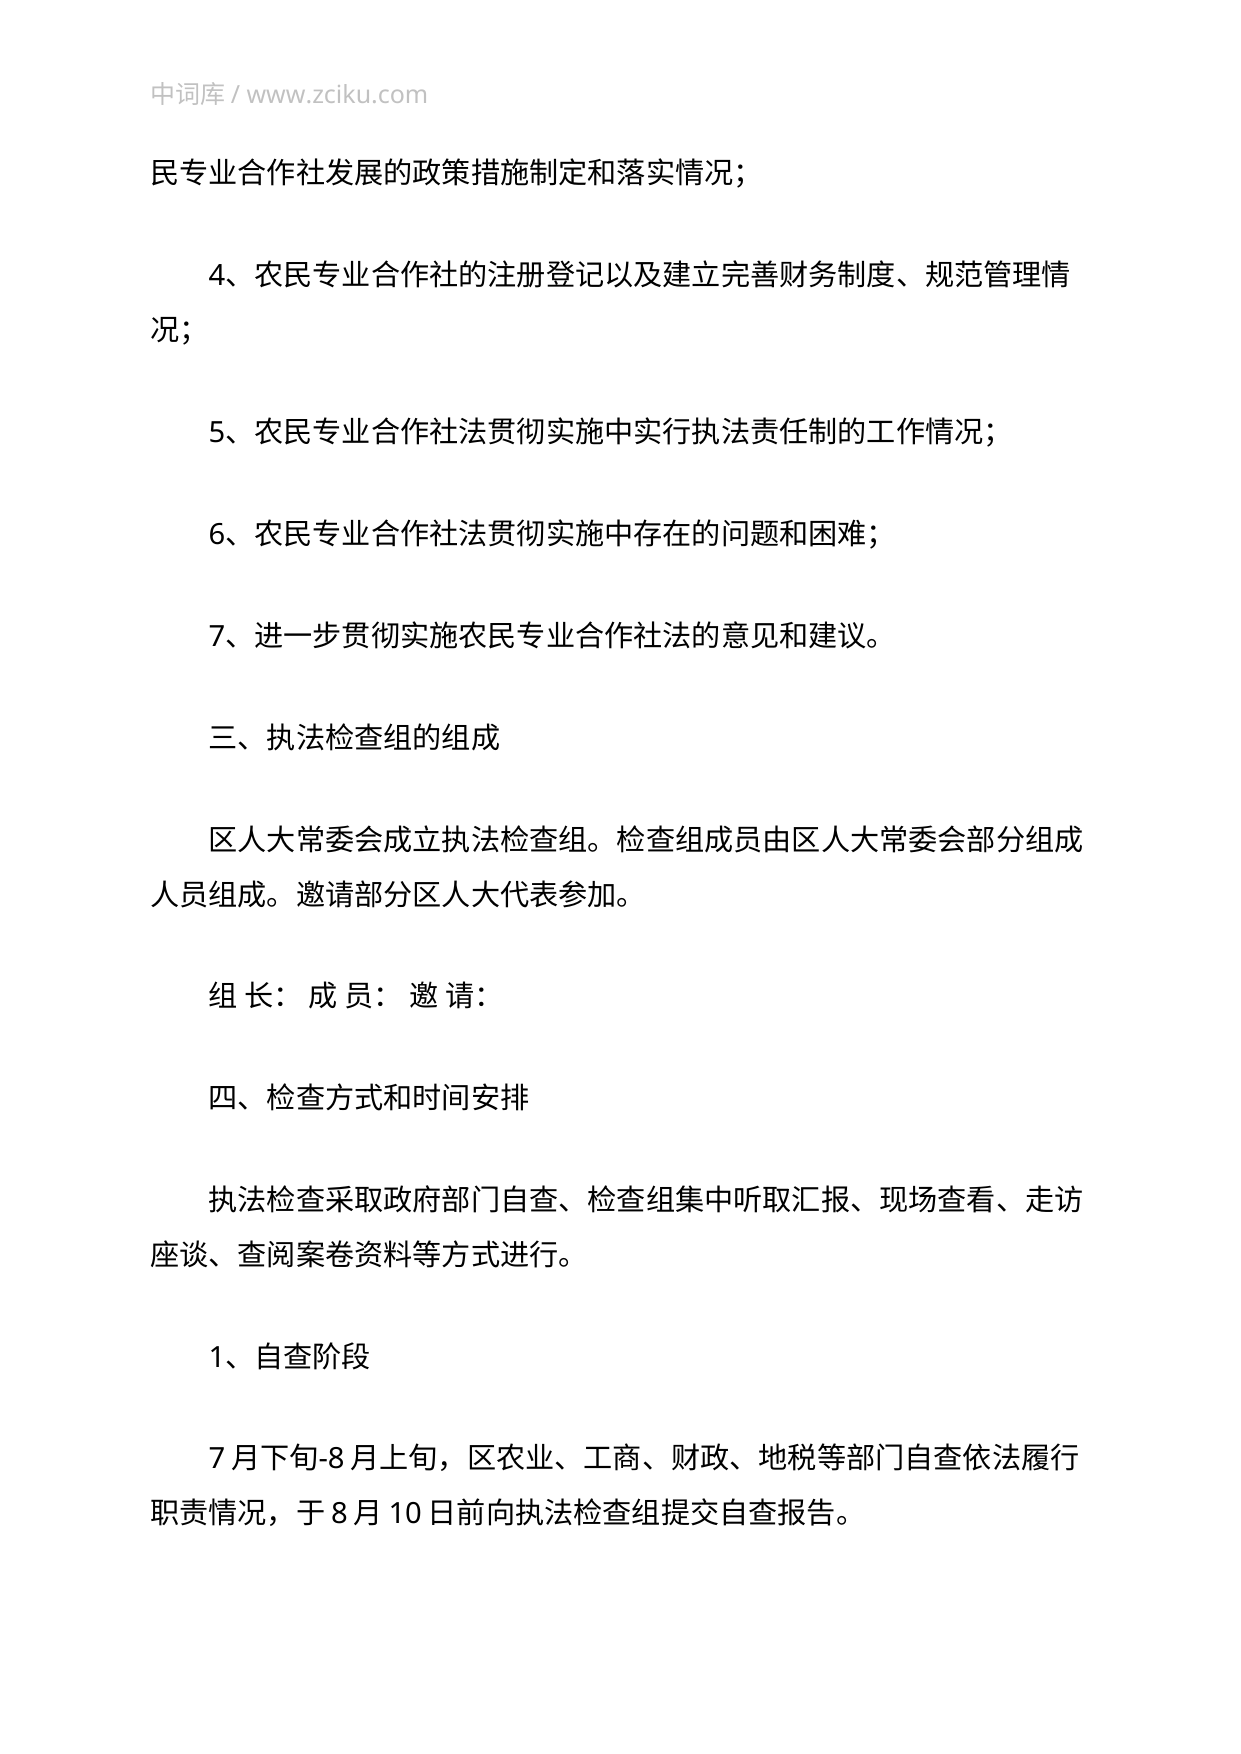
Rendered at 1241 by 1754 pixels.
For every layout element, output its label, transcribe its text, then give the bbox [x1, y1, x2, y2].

text 三、执法检查组的组成 [150, 714, 1090, 757]
text 执法检查采取政府部门自查、检查组集中听取汇报、现场查看、走访座谈、查阅案卷资料等方式进行。 [150, 1176, 1090, 1274]
text 6、农民专业合作社法贯彻实施中存在的问题和困难； [150, 511, 1090, 553]
text 四、检查方式和时间安排 [150, 1075, 1090, 1117]
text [150, 150, 1090, 192]
text 1、自查阶段 [150, 1333, 1090, 1376]
text 区人大常委会成立执法检查组。检查组成员由区人大常委会部分组成人员组成。邀请部分区人大代表参加。 [150, 816, 1090, 913]
text 7、进一步贯彻实施农民专业合作社法的意见和建议。 [150, 612, 1090, 655]
text 7月下旬-8月上旬，区农业、工商、财政、地税等部门自查依法履行职责情况，于8月10日前向执法检查组提交自查报告。 [150, 1435, 1090, 1532]
text 5、农民专业合作社法贯彻实施中实行执法责任制的工作情况； [150, 408, 1090, 451]
text 4、农民专业合作社的注册登记以及建立完善财务制度、规范管理情况； [150, 252, 1090, 349]
text 组 长： 成 员： 邀 请： [150, 973, 1090, 1015]
